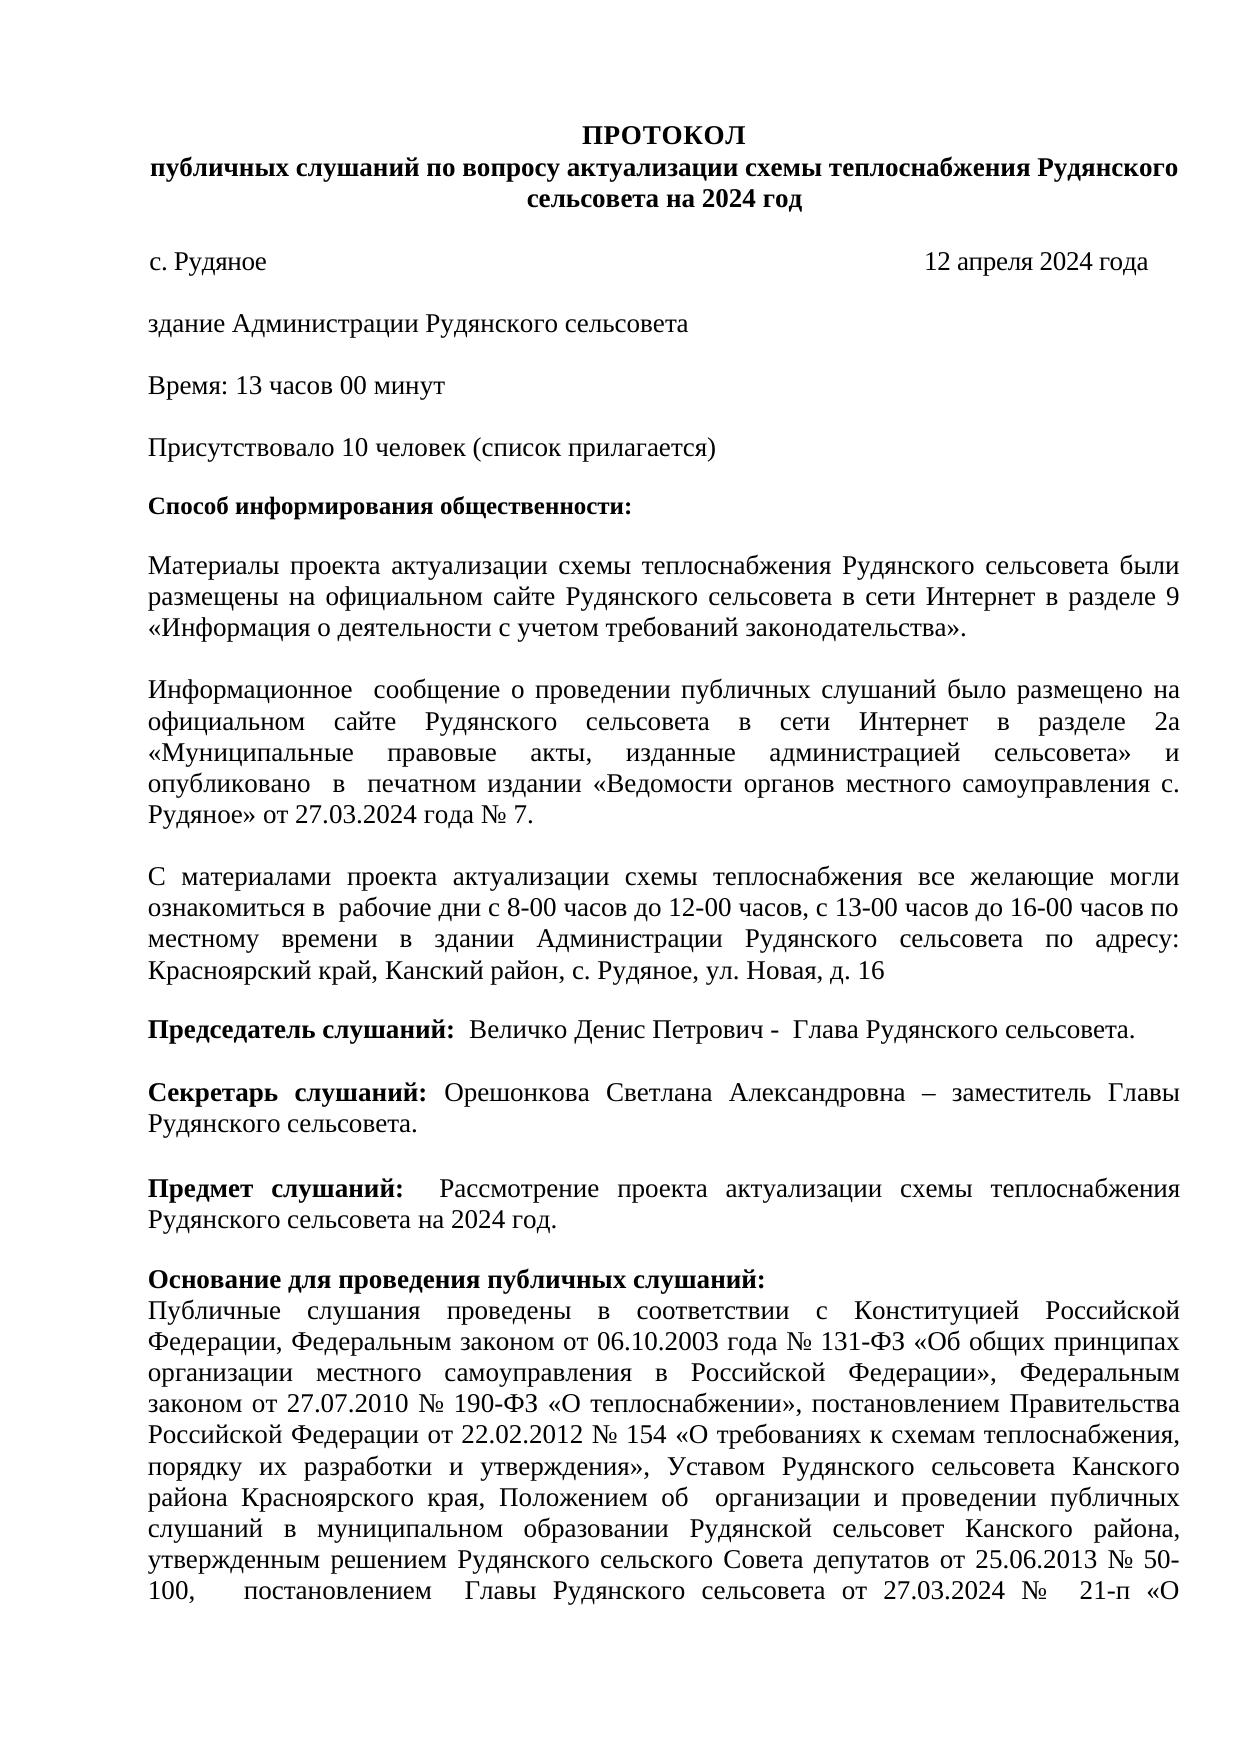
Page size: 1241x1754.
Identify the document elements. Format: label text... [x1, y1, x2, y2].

text Время: 13 часов 00 минут [148, 369, 1181, 400]
text с. Рудяное 12 апреля 2024 года [149, 244, 1181, 276]
title ПРОТОКОЛ [148, 118, 1180, 151]
text С материалами проекта актуализации схемы теплоснабжения все желающие могли ознакомиться в рабочие дни с 8-00 часов до 12-00 часов, с 13-00 часов до 16-00 часов по местному времени в здании Администрации Рудянского сельсовета по адресу: Красноярский край, Канский район, с. Рудяное, ул. Новая, д. 16 [148, 860, 1181, 985]
text Секретарь слушаний: Орешонкова Светлана Александровна – заместитель Главы Рудянского сельсовета. [148, 1076, 1181, 1138]
text Основание для проведения публичных слушаний: [148, 1263, 1181, 1294]
text Информационное сообщение о проведении публичных слушаний было размещено на официальном сайте Рудянского сельсовета в сети Интернет в разделе 2а «Муниципальные правовые акты, изданные администрацией сельсовета» и опубликовано в печатном издании «Ведомости органов местного самоуправления с. Рудяное» от 27.03.2024 года № 7. [148, 673, 1181, 829]
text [148, 1294, 1181, 1605]
text Предмет слушаний: Рассмотрение проекта актуализации схемы теплоснабжения Рудянского сельсовета на 2024 год. [148, 1172, 1181, 1234]
text здание Администрации Рудянского сельсовета [148, 307, 1181, 338]
text Способ информирования общественности: [148, 491, 1181, 520]
text Присутствовало 10 человек (список прилагается) [148, 431, 1181, 463]
text Председатель слушаний: Величко Денис Петрович - Глава Рудянского сельсовета. [148, 1014, 1181, 1045]
text Материалы проекта актуализации схемы теплоснабжения Рудянского сельсовета были размещены на официальном сайте Рудянского сельсовета в сети Интернет в разделе 9 «Информация о деятельности с учетом требований законодательства». [148, 549, 1181, 642]
text публичных слушаний по вопросу актуализации схемы теплоснабжения Рудянского сельсовета на 2024 год [148, 151, 1181, 213]
